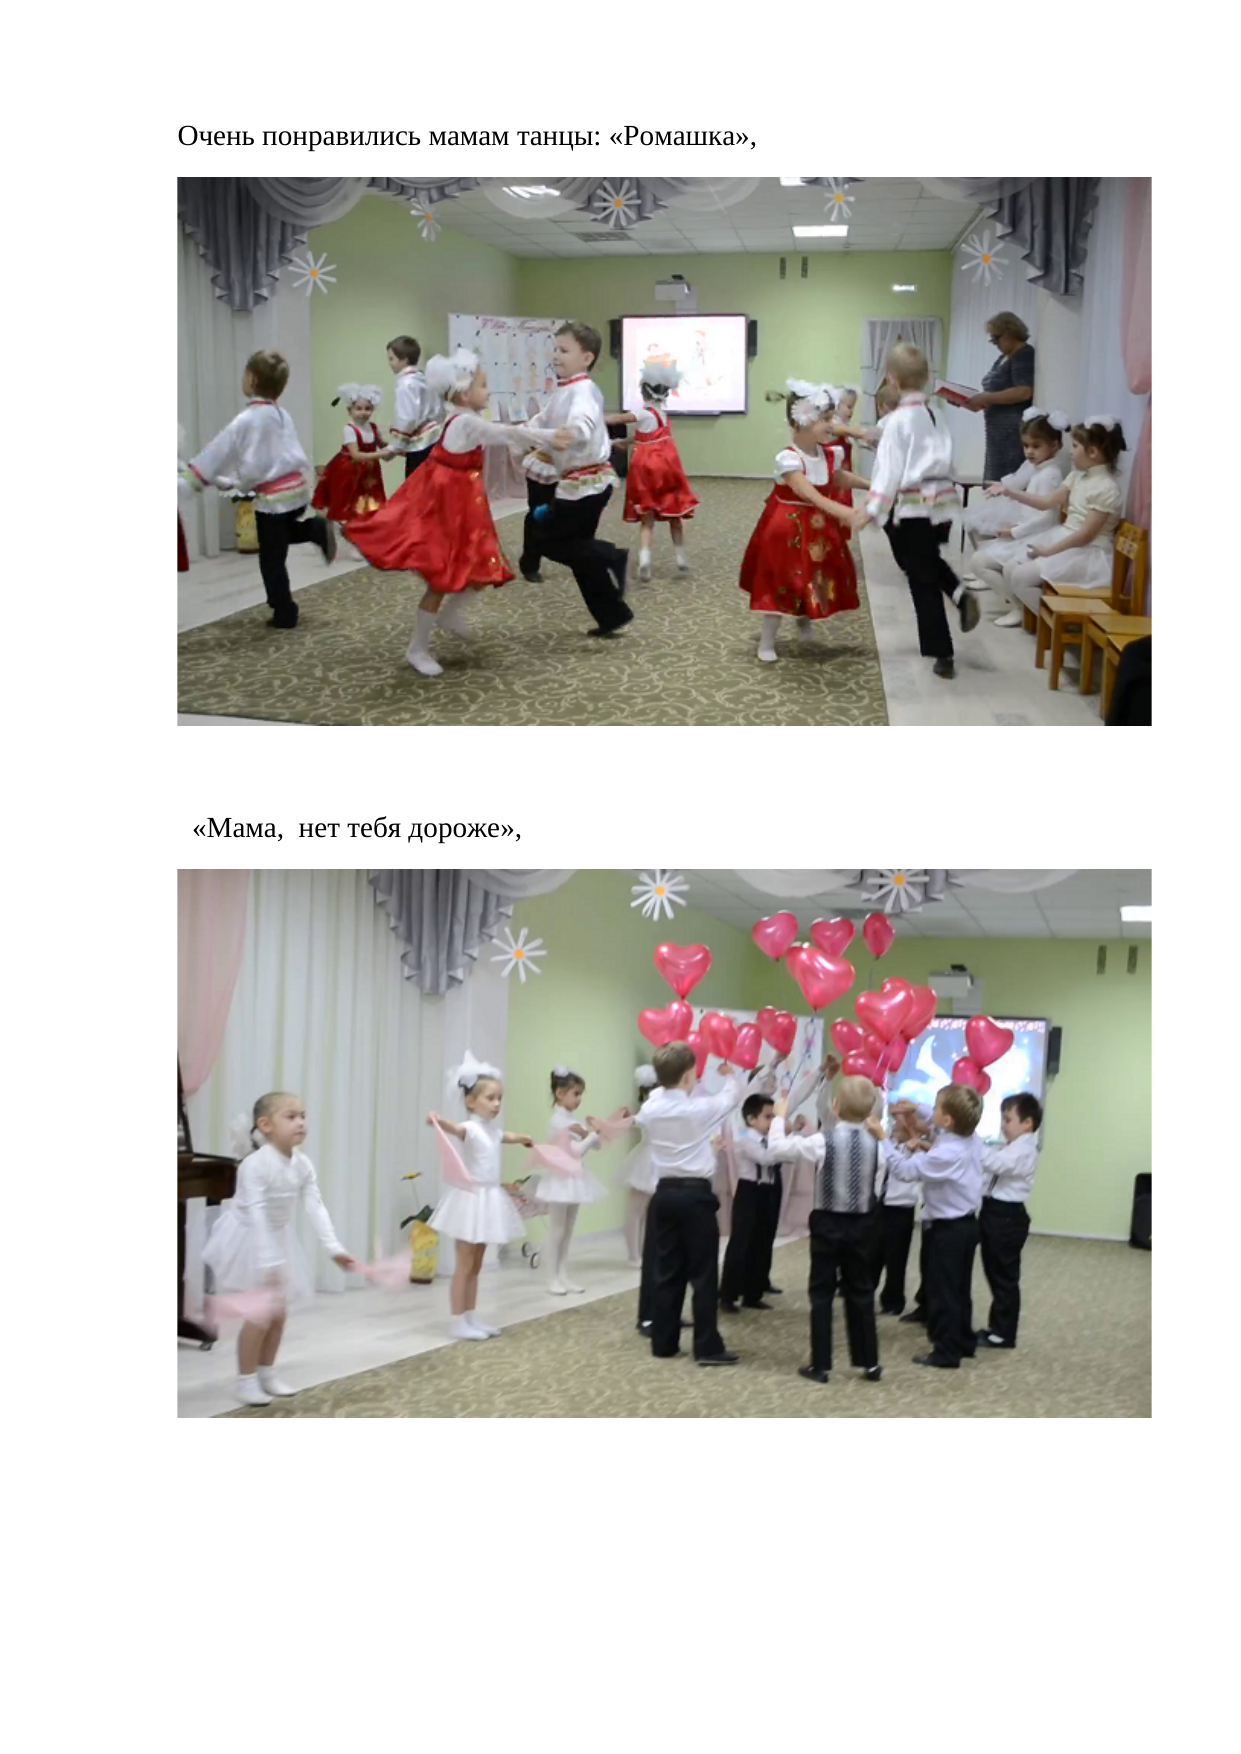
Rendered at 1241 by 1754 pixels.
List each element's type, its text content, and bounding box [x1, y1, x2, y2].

text «Мама, нет тебя дороже», [177, 810, 1152, 843]
text Очень понравились мамам танцы: «Ромашка», [177, 118, 1152, 152]
picture [177, 177, 1152, 726]
picture [177, 869, 1152, 1418]
